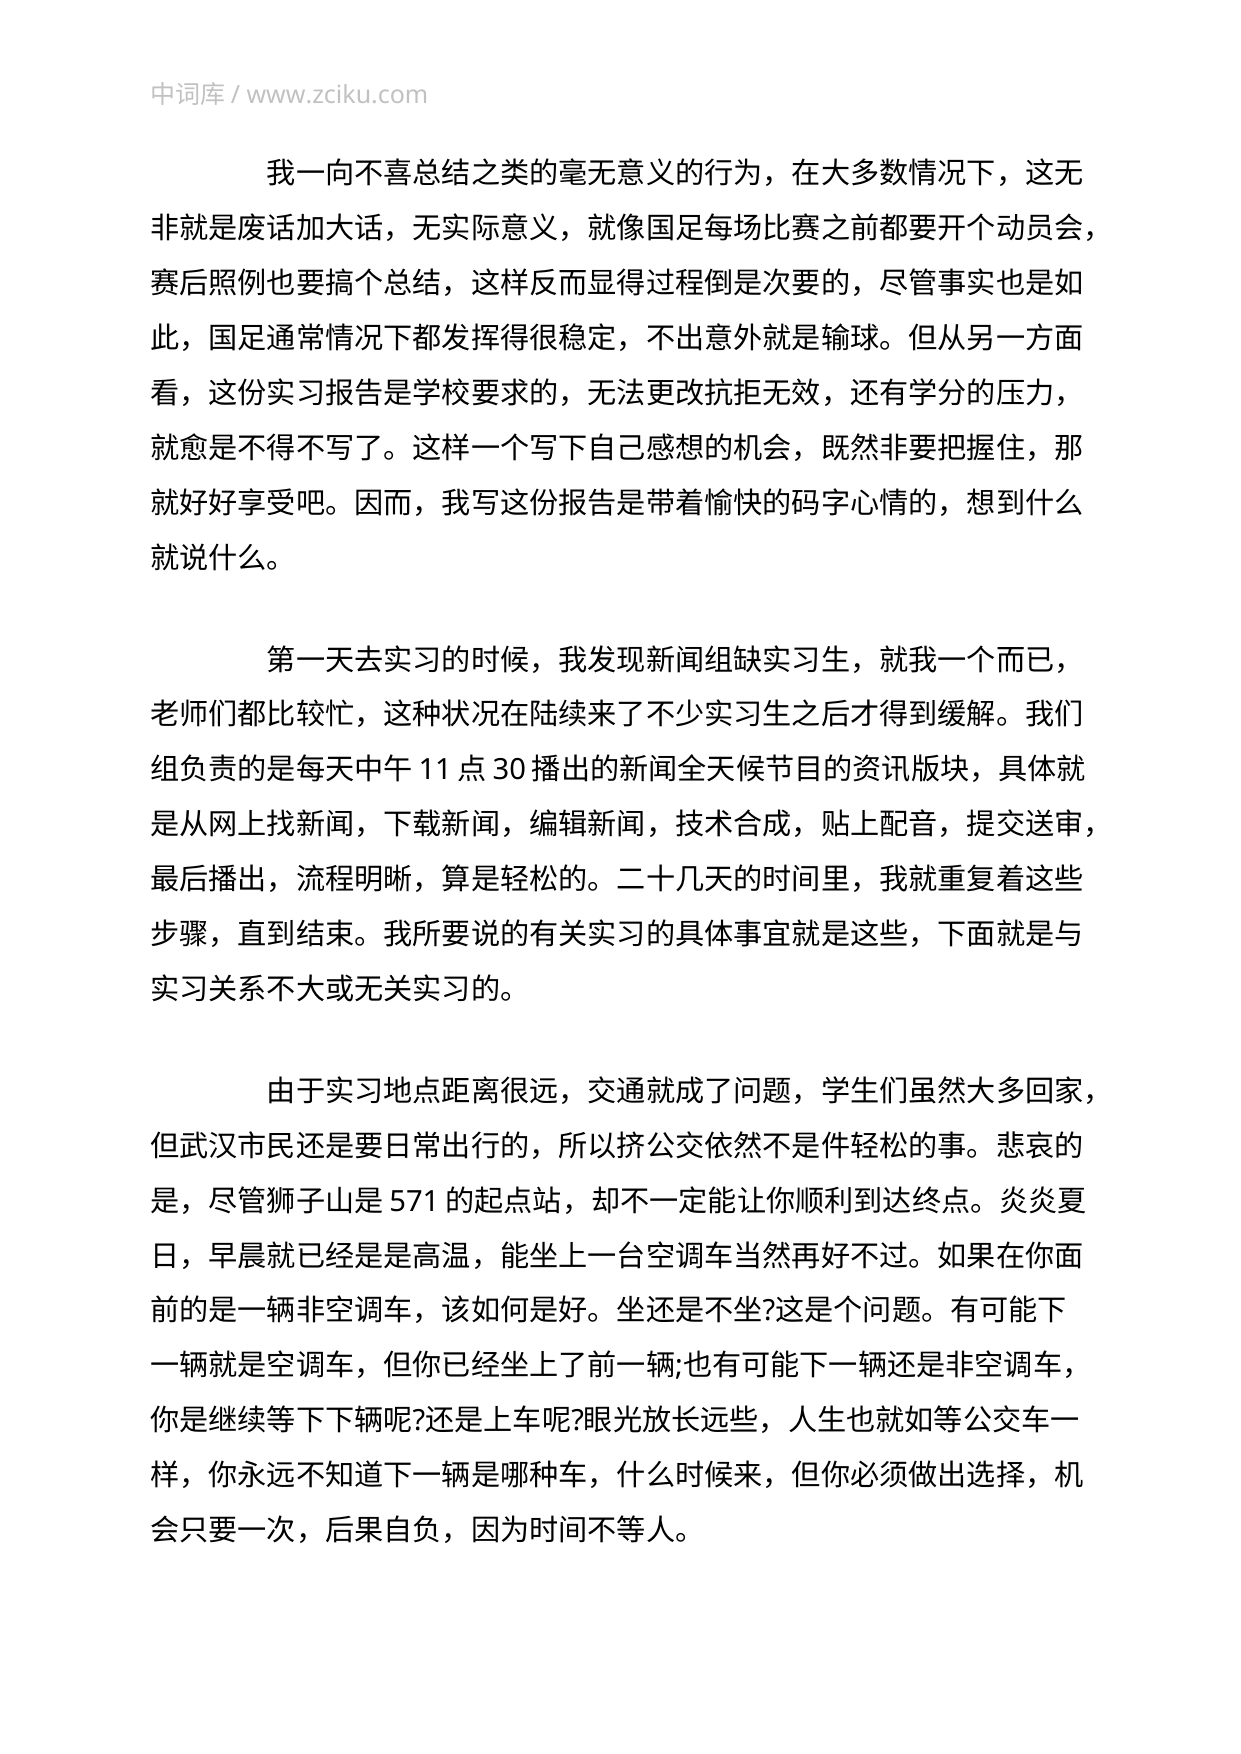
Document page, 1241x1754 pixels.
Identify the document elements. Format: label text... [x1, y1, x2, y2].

text 第一天去实习的时候，我发现新闻组缺实习生，就我一个而已，老师们都比较忙，这种状况在陆续来了不少实习生之后才得到缓解。我们组负责的是每天中午11点30播出的新闻全天候节目的资讯版块，具体就是从网上找新闻，下载新闻，编辑新闻，技术合成，贴上配音，提交送审，最后播出，流程明晰，算是轻松的。二十几天的时间里，我就重复着这些步骤，直到结束。我所要说的有关实习的具体事宜就是这些，下面就是与实习关系不大或无关实习的。 [150, 636, 1090, 1008]
text 由于实习地点距离很远，交通就成了问题，学生们虽然大多回家，但武汉市民还是要日常出行的，所以挤公交依然不是件轻松的事。悲哀的是，尽管狮子山是571的起点站，却不一定能让你顺利到达终点。炎炎夏日，早晨就已经是是高温，能坐上一台空调车当然再好不过。如果在你面前的是一辆非空调车，该如何是好。坐还是不坐?这是个问题。有可能下一辆就是空调车，但你已经坐上了前一辆;也有可能下一辆还是非空调车，你是继续等下下辆呢?还是上车呢?眼光放长远些，人生也就如等公交车一样，你永远不知道下一辆是哪种车，什么时候来，但你必须做出选择，机会只要一次，后果自负，因为时间不等人。 [150, 1067, 1090, 1549]
text 我一向不喜总结之类的毫无意义的行为，在大多数情况下，这无非就是废话加大话，无实际意义，就像国足每场比赛之前都要开个动员会，赛后照例也要搞个总结，这样反而显得过程倒是次要的，尽管事实也是如此，国足通常情况下都发挥得很稳定，不出意外就是输球。但从另一方面看，这份实习报告是学校要求的，无法更改抗拒无效，还有学分的压力，就愈是不得不写了。这样一个写下自己感想的机会，既然非要把握住，那就好好享受吧。因而，我写这份报告是带着愉快的码字心情的，想到什么就说什么。 [150, 150, 1090, 577]
